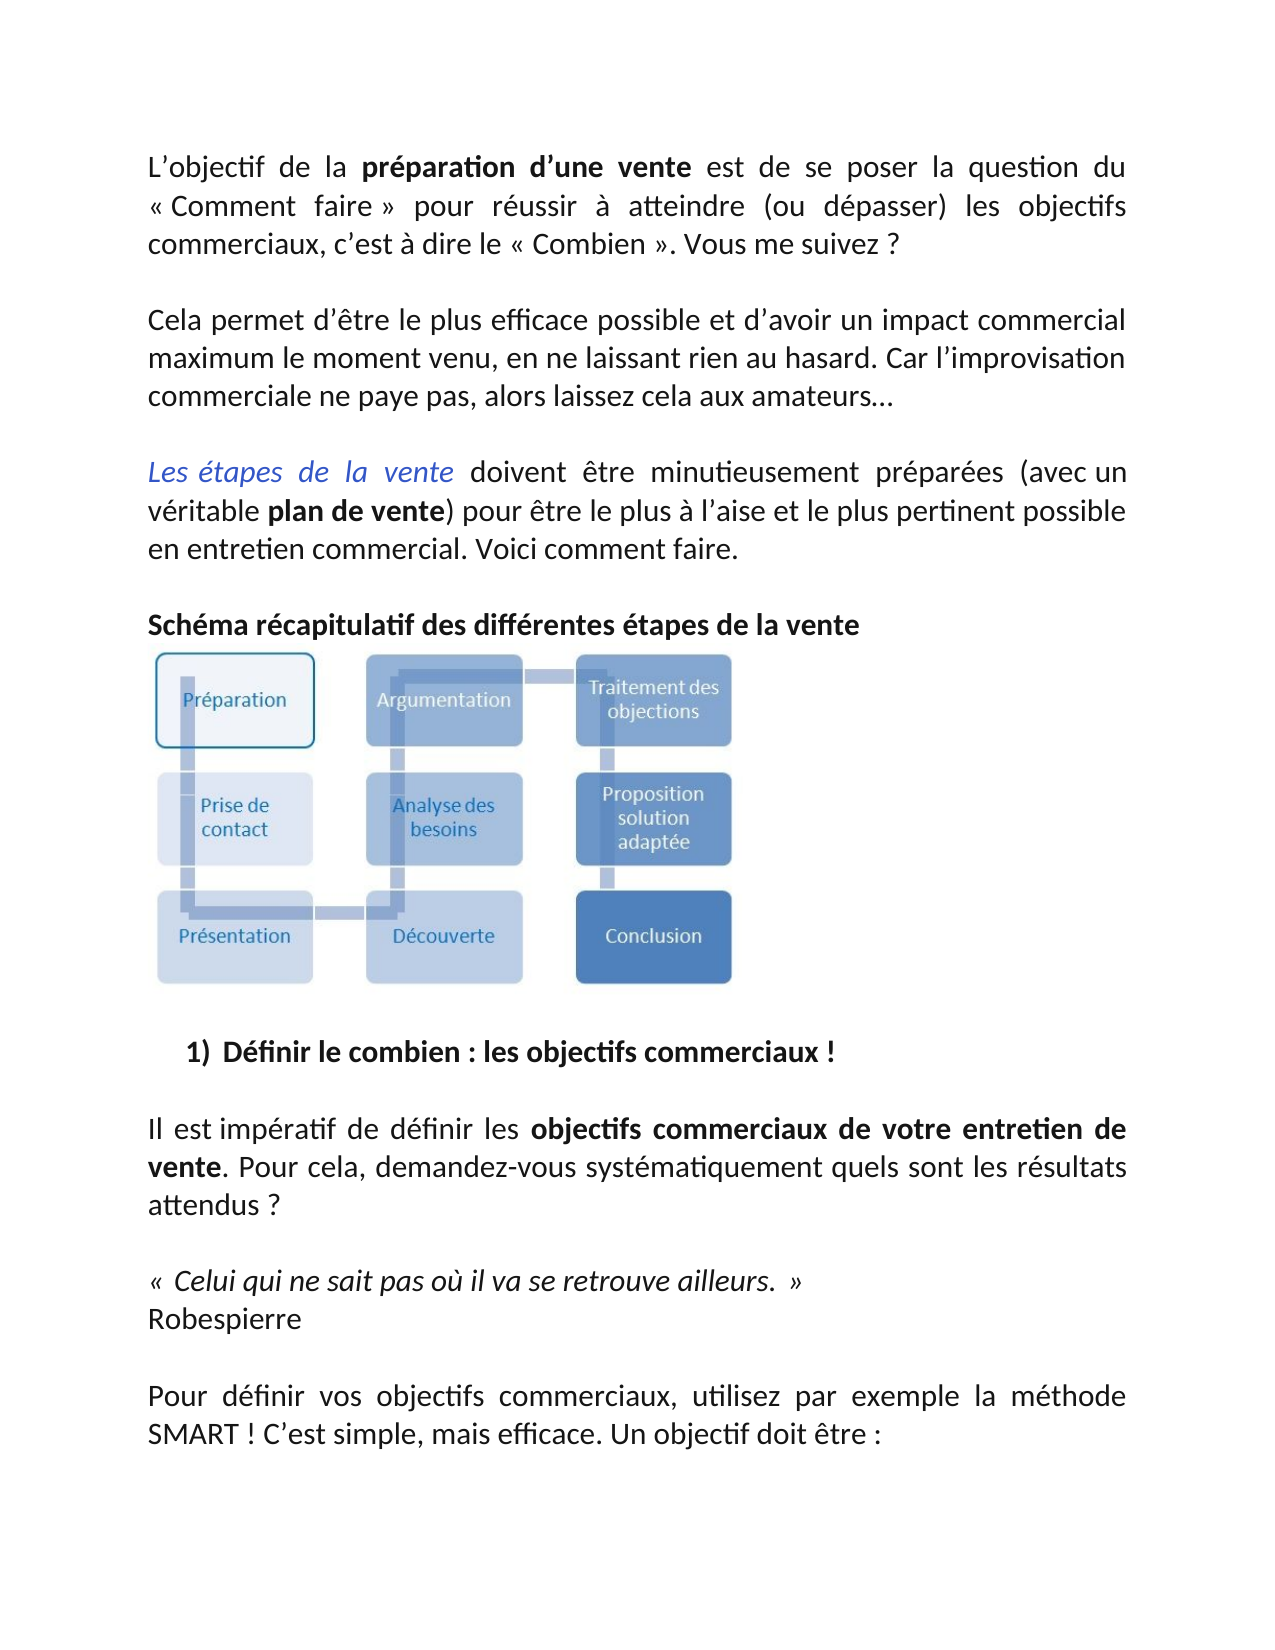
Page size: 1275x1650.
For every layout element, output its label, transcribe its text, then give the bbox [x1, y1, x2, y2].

text Les étapes de la vente doivent être minutieusement préparées (avec un véritable plan de vente) pour être le plus à l’aise et le plus pertinent possible en entretien commercial. Voici comment faire. [148, 453, 1127, 567]
text Il est impératif de définir les objectifs commerciaux de votre entretien de vente. Pour cela, demandez-vous systématiquement quels sont les résultats attendus ? [148, 1109, 1127, 1223]
text Pour définir vos objectifs commerciaux, utilisez par exemple la méthode SMART ! C’est simple, mais efficace. Un objectif doit être : [148, 1376, 1127, 1452]
text Schéma récapitulatif des différentes étapes de la vente [148, 605, 1127, 643]
text Cela permet d’être le plus efficace possible et d’avoir un impact commercial maximum le moment venu, en ne laissant rien au hasard. Car l’improvisation commerciale ne paye pas, alors laissez cela aux amateurs… [148, 300, 1127, 414]
picture [147, 643, 743, 995]
text Robespierre [148, 1299, 1127, 1338]
text « Celui qui ne sait pas où il va se retrouve ailleurs. » [148, 1261, 1127, 1299]
text L’objectif de la préparation d’une vente est de se poser la question du « Comment faire » pour réussir à atteindre (ou dépasser) les objectifs commerciaux, c’est à dire le « Combien ». Vous me suivez ? [148, 148, 1127, 262]
list Définir le combien : les objectifs commerciaux ! [185, 1033, 1127, 1071]
